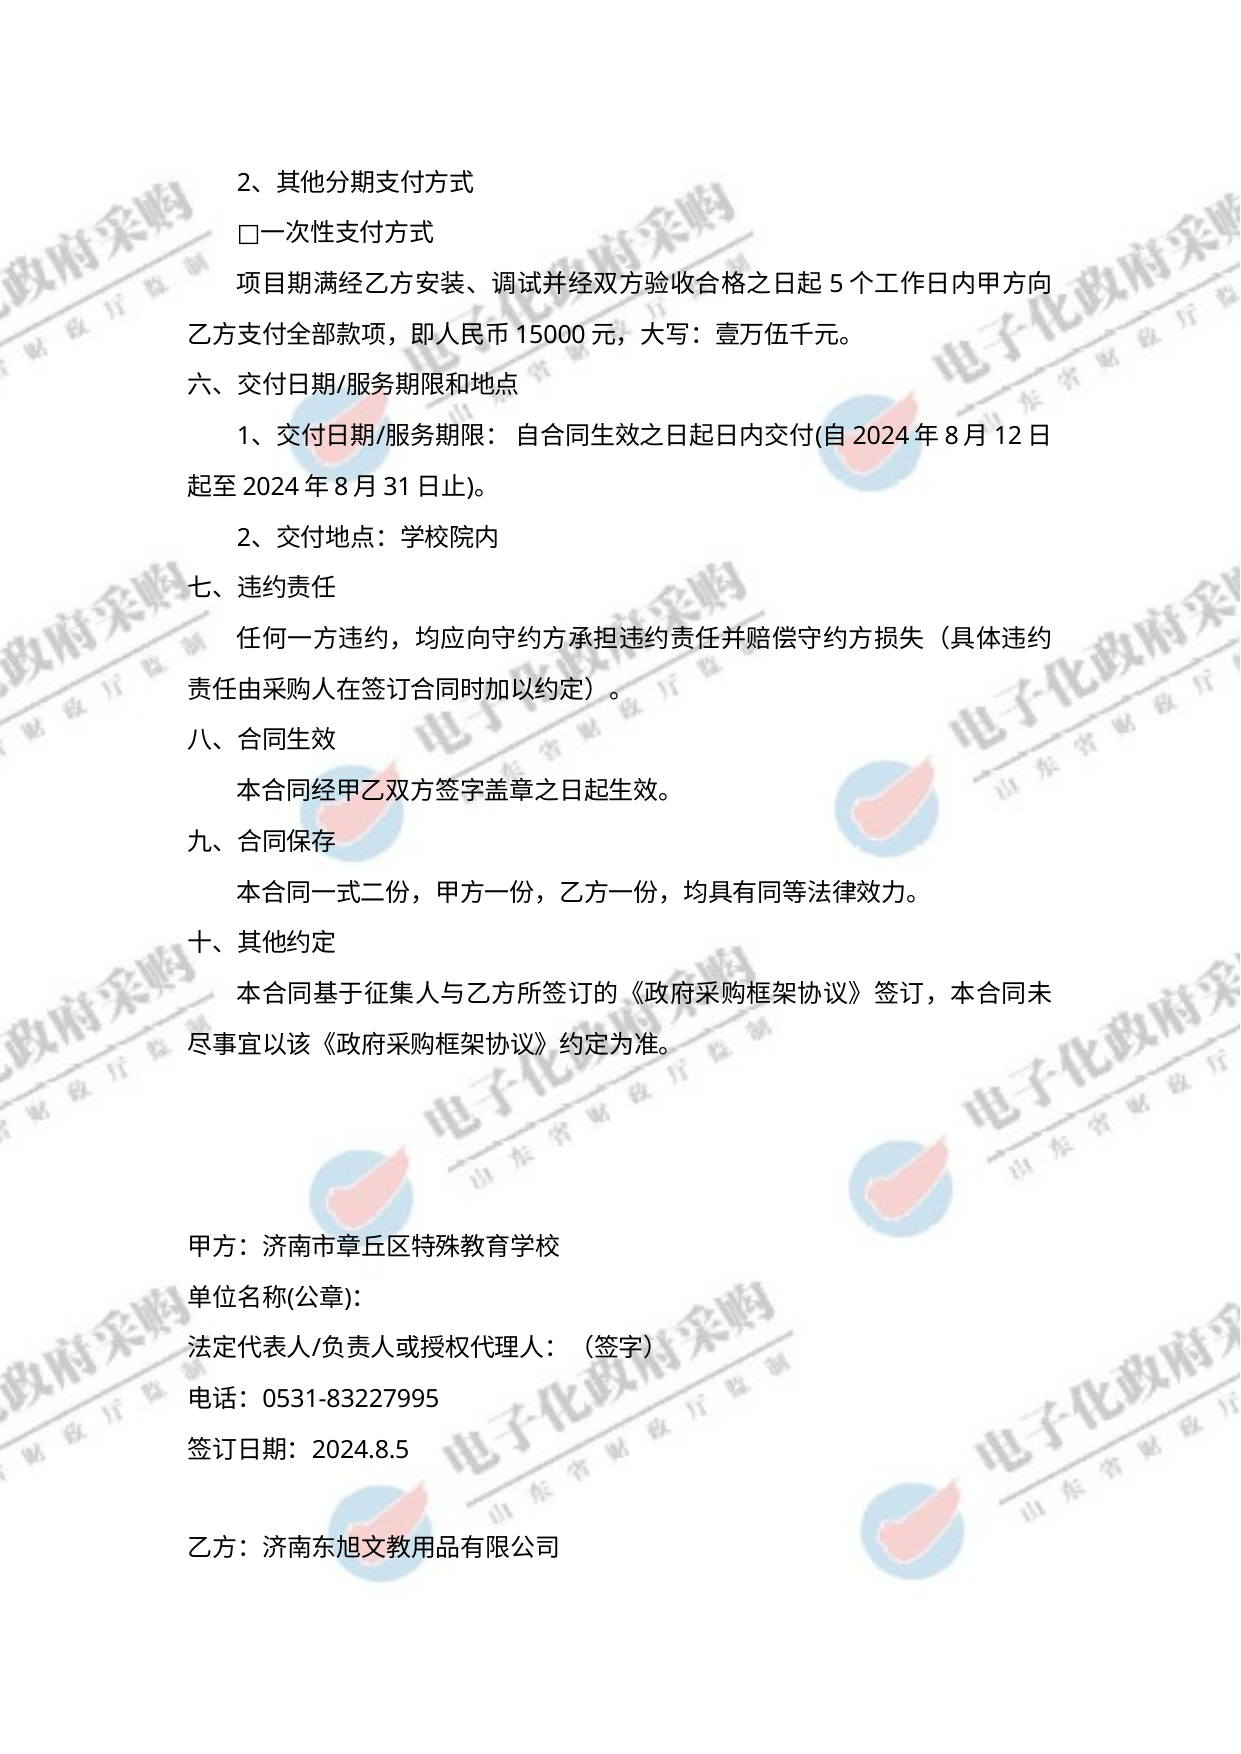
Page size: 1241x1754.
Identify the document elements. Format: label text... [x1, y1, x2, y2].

text 乙方：济南东旭文教用品有限公司 [187, 1528, 1053, 1564]
text 甲方：济南市章丘区特殊教育学校 [187, 1226, 1053, 1263]
text 六、交付日期/服务期限和地点 [187, 365, 1053, 401]
text □一次性支付方式 [187, 213, 1053, 249]
text 项目期满经乙方安装、调试并经双方验收合格之日起5个工作日内甲方向乙方支付全部款项，即人民币15000元，大写：壹万伍千元。 [187, 263, 1053, 350]
text 九、合同保存 [187, 821, 1053, 858]
text 本合同经甲乙双方签字盖章之日起生效。 [187, 771, 1053, 807]
text 本合同基于征集人与乙方所签订的《政府采购框架协议》签订，本合同未尽事宜以该《政府采购框架协议》约定为准。 [187, 974, 1053, 1061]
text 电话：0531-83227995 [187, 1378, 1053, 1415]
text 法定代表人/负责人或授权代理人：（签字） [187, 1328, 1053, 1364]
text 十、其他约定 [187, 923, 1053, 959]
text 七、违约责任 [187, 568, 1053, 604]
text 2、交付地点：学校院内 [187, 517, 1053, 553]
text 1、交付日期/服务期限： 自合同生效之日起日内交付(自2024年8月12日起至2024年8月31日止)。 [187, 416, 1053, 503]
text 八、合同生效 [187, 720, 1053, 756]
text 签订日期：2024.8.5 [187, 1429, 1053, 1466]
text 单位名称(公章)： [187, 1277, 1053, 1313]
text 任何一方违约，均应向守约方承担违约责任并赔偿守约方损失（具体违约责任由采购人在签订合同时加以约定）。 [187, 618, 1053, 706]
picture [0, 155, 1241, 1599]
text 本合同一式二份，甲方一份，乙方一份，均具有同等法律效力。 [187, 872, 1053, 908]
text 2、其他分期支付方式 [187, 162, 1053, 198]
